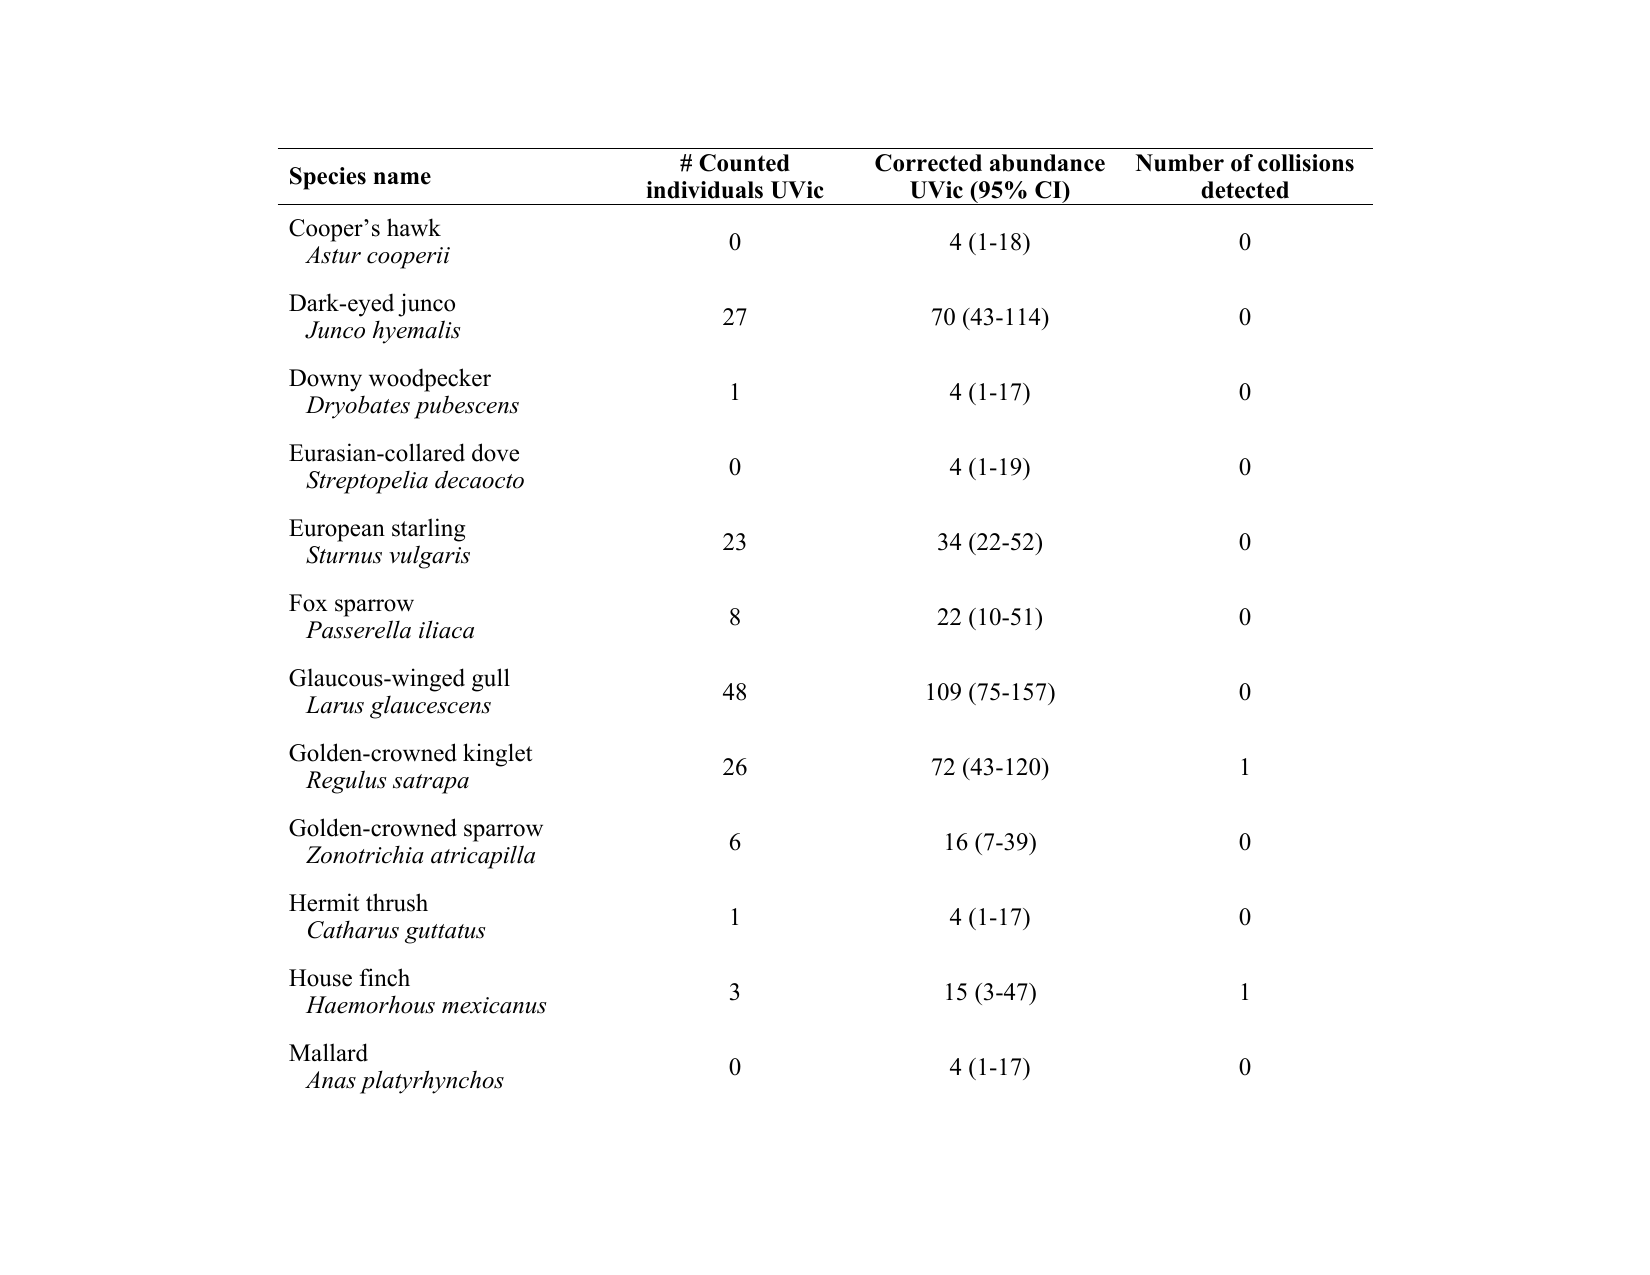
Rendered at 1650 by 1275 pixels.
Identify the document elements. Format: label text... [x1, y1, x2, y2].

table_cell 4 (1-17) [863, 354, 1117, 429]
table_cell 0 [1118, 804, 1372, 879]
table_cell Hermit thrush Catharus guttatus [278, 879, 607, 954]
table_cell 27 [608, 279, 862, 354]
table_cell 4 (1-18) [863, 205, 1117, 279]
table_cell 109 (75-157) [863, 654, 1117, 729]
table_cell Mallard Anas platyrhynchos [278, 1029, 607, 1104]
table_cell 0 [1118, 579, 1372, 654]
table_cell 1 [608, 354, 862, 429]
table_cell 70 (43-114) [863, 279, 1117, 354]
table_header Number of collisions detected [1118, 149, 1372, 204]
table_cell Downy woodpecker Dryobates pubescens [278, 354, 607, 429]
table_cell 0 [608, 205, 862, 279]
table_cell Glaucous-winged gull Larus glaucescens [278, 654, 607, 729]
table_cell 72 (43-120) [863, 729, 1117, 804]
table_cell Eurasian-collared dove Streptopelia decaocto [278, 429, 607, 504]
table_cell 22 (10-51) [863, 579, 1117, 654]
table_cell 0 [1118, 354, 1372, 429]
table_header Species name [278, 149, 607, 204]
table_cell 15 (3-47) [863, 954, 1117, 1029]
table_cell 1 [1118, 729, 1372, 804]
table_cell 0 [1118, 504, 1372, 579]
table_cell 8 [608, 579, 862, 654]
table_cell 0 [1118, 1029, 1372, 1104]
table_cell 1 [608, 879, 862, 954]
table_cell 1 [1118, 954, 1372, 1029]
table_cell 0 [1118, 205, 1372, 279]
table_cell House finch Haemorhous mexicanus [278, 954, 607, 1029]
table_cell 26 [608, 729, 862, 804]
table_cell 23 [608, 504, 862, 579]
table_cell 0 [1118, 879, 1372, 954]
table_header Corrected abundance UVic (95% CI) [863, 149, 1117, 204]
table_cell 3 [608, 954, 862, 1029]
table_cell European starling Sturnus vulgaris [278, 504, 607, 579]
table_cell 4 (1-19) [863, 429, 1117, 504]
table_cell 34 (22-52) [863, 504, 1117, 579]
table_header # Counted individuals UVic [608, 149, 862, 204]
table_cell Golden-crowned kinglet Regulus satrapa [278, 729, 607, 804]
table_cell Golden-crowned sparrow Zonotrichia atricapilla [278, 804, 607, 879]
table_cell Fox sparrow Passerella iliaca [278, 579, 607, 654]
table_cell 4 (1-17) [863, 879, 1117, 954]
table_cell 16 (7-39) [863, 804, 1117, 879]
table_cell 0 [608, 429, 862, 504]
table_cell Cooper’s hawk Astur cooperii [278, 205, 607, 279]
table_cell 48 [608, 654, 862, 729]
table_cell 0 [1118, 654, 1372, 729]
table_cell 6 [608, 804, 862, 879]
table_cell 0 [608, 1029, 862, 1104]
table_cell 0 [1118, 429, 1372, 504]
table_cell Dark-eyed junco Junco hyemalis [278, 279, 607, 354]
table_cell 4 (1-17) [863, 1029, 1117, 1104]
table_cell 0 [1118, 279, 1372, 354]
